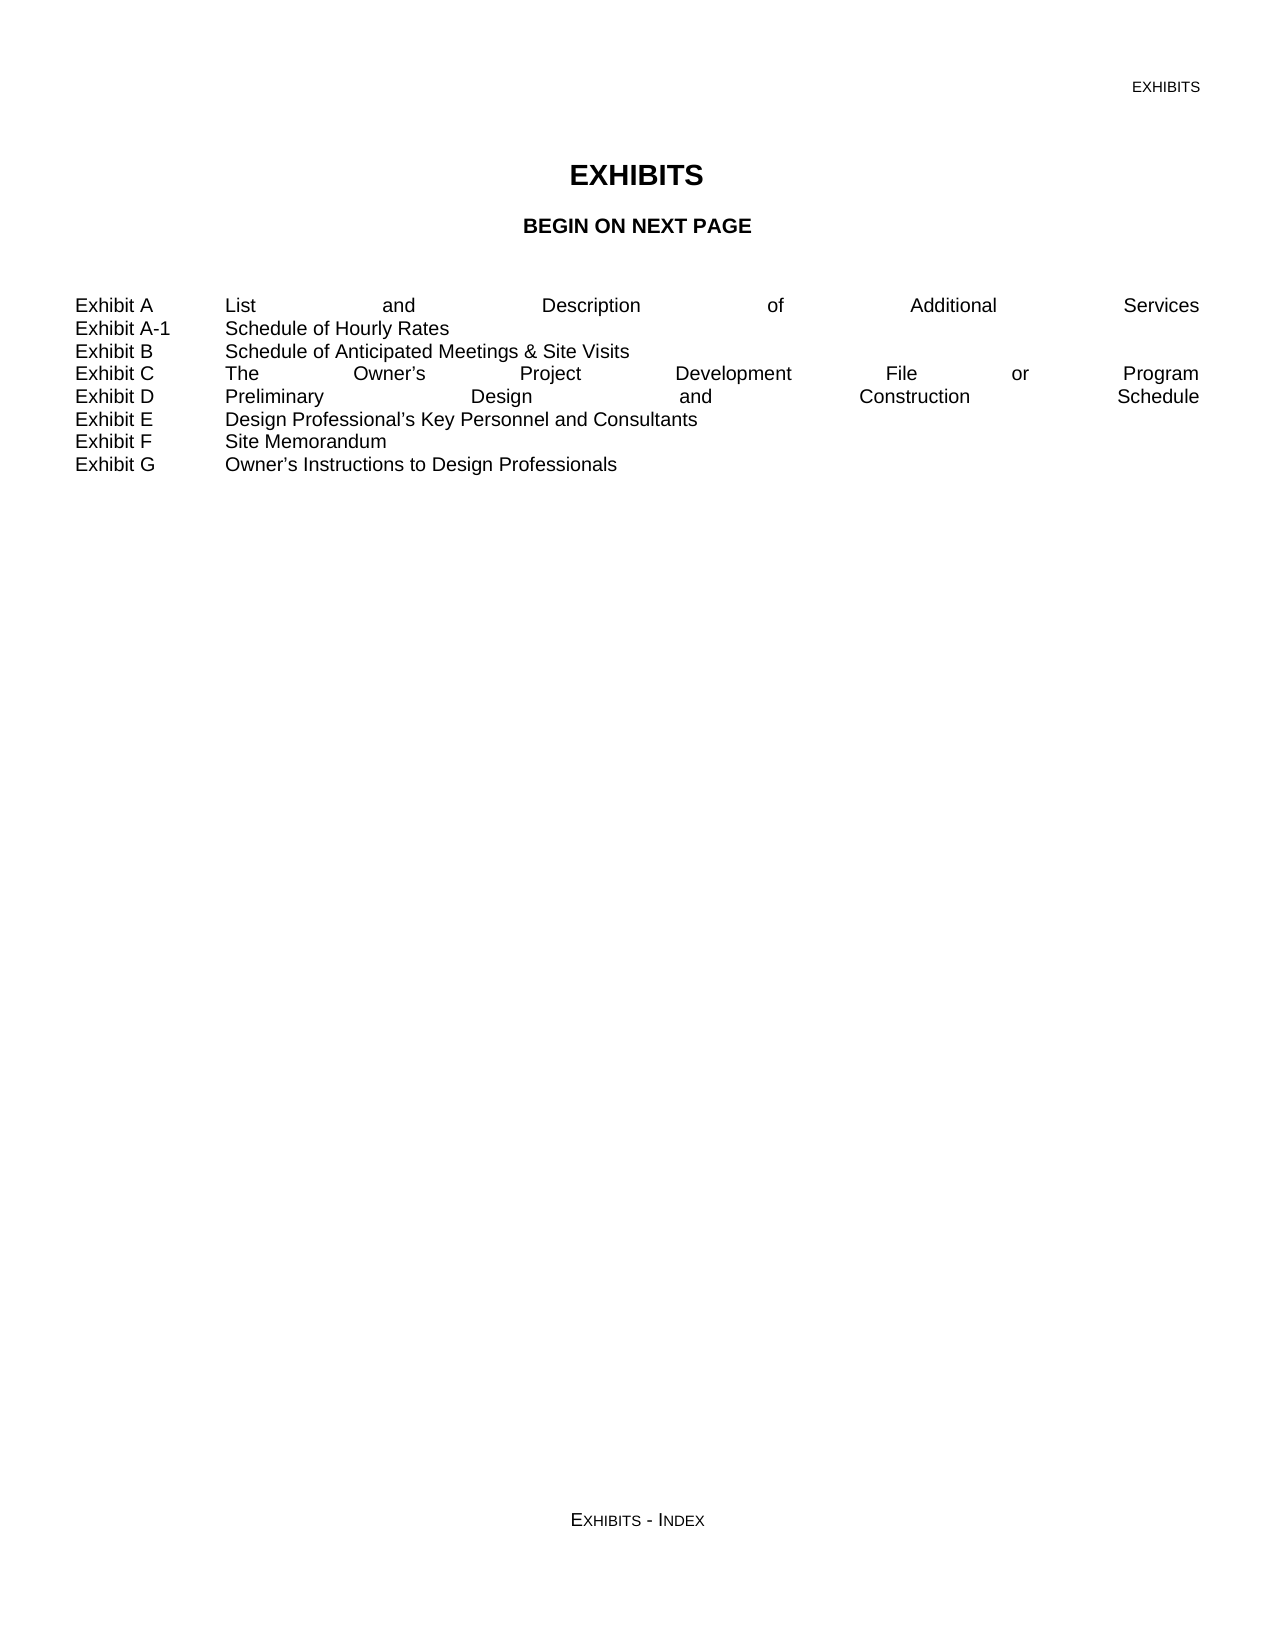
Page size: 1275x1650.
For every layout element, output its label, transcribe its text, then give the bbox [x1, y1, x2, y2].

text Exhibit B Schedule of Anticipated Meetings & Site Visits [75, 339, 1200, 362]
subtitle EXHIBITS [75, 158, 1198, 191]
text Exhibit C The Owner’s Project Development File or Program Exhibit D Preliminary Design and Construction Schedule Exhibit E Design Professional’s Key Personnel and Consultants [75, 362, 1200, 430]
text BEGIN ON NEXT PAGE [75, 214, 1200, 238]
text Exhibit F Site Memorandum [75, 430, 1200, 453]
text Exhibit G Owner’s Instructions to Design Professionals [75, 453, 1200, 476]
text Exhibit A List and Description of Additional Services Exhibit A-1 Schedule of Hourly Rates [75, 294, 1200, 339]
